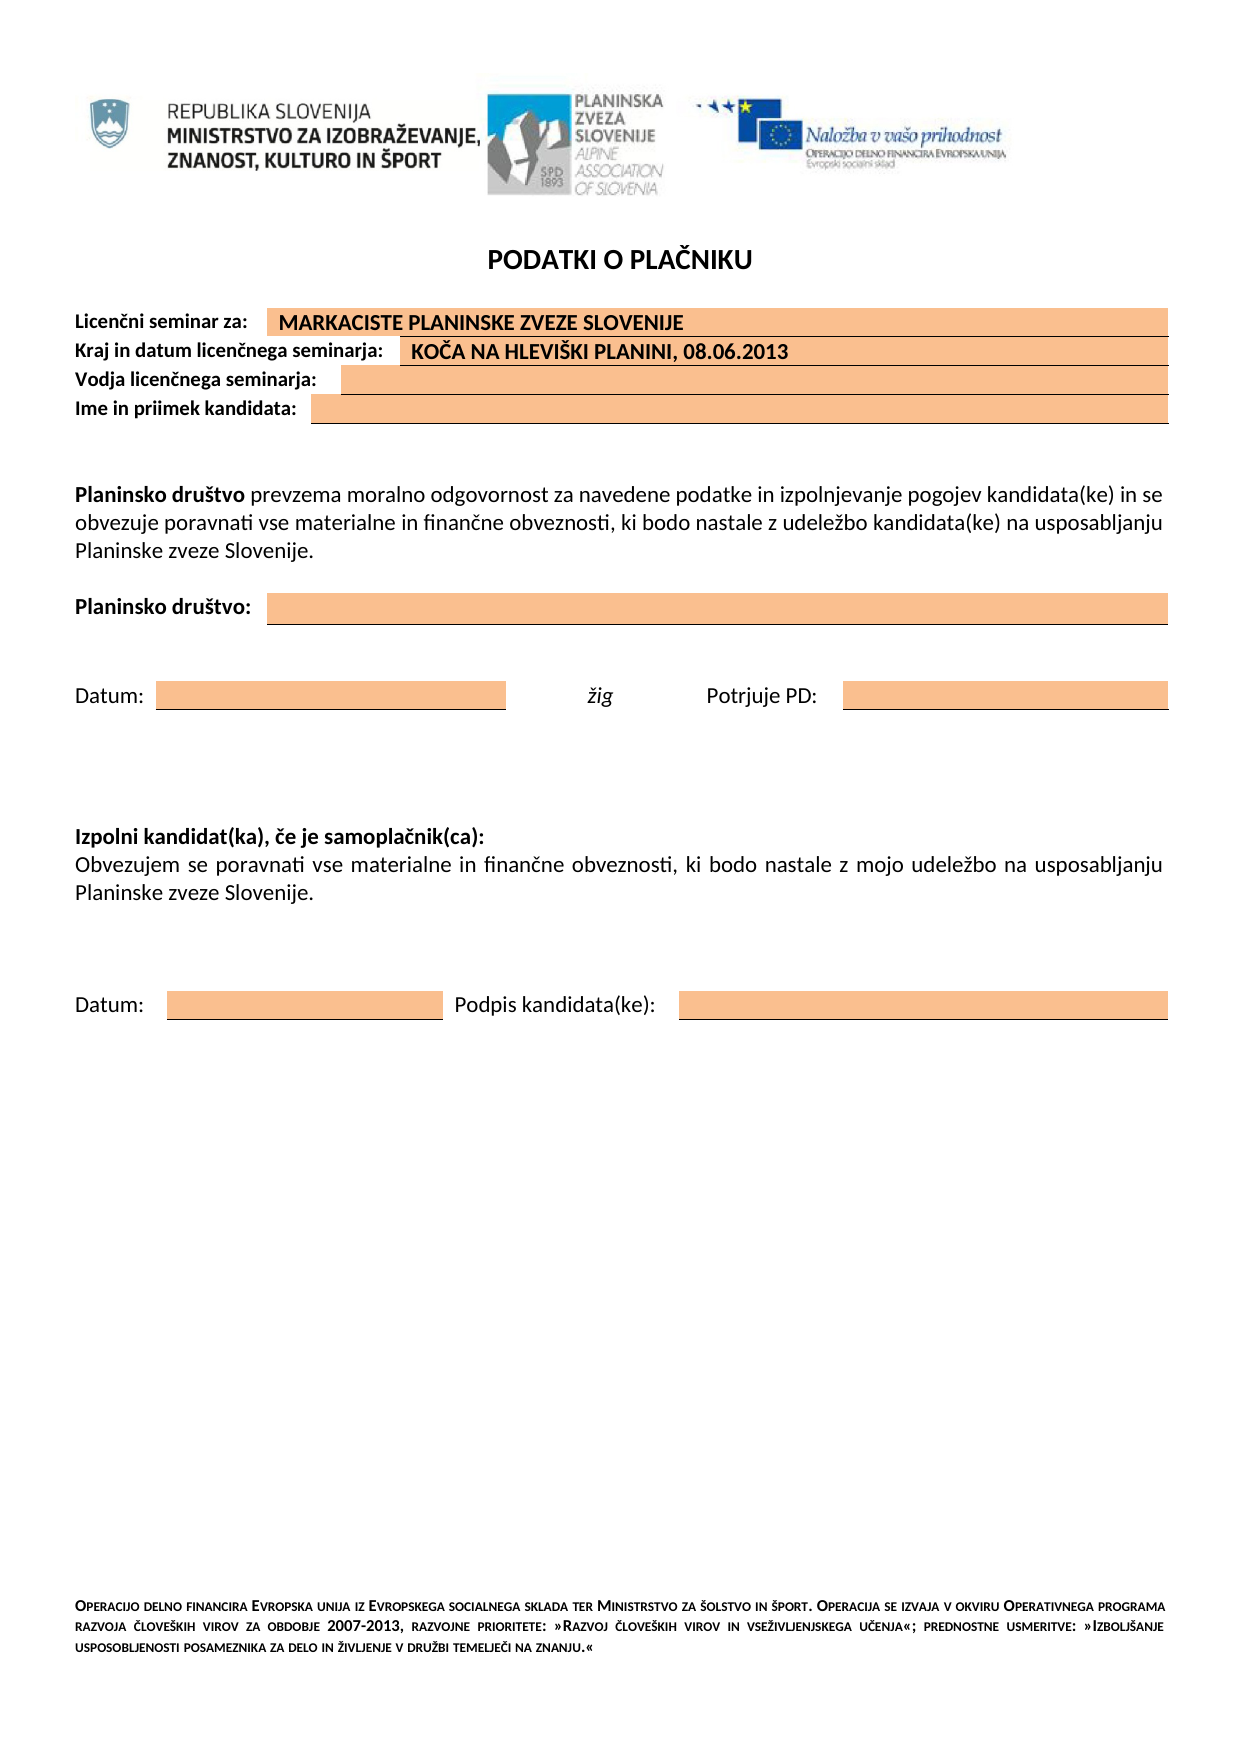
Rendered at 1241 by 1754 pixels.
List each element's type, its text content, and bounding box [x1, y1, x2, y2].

table_header [156, 681, 506, 709]
table_header [679, 991, 1168, 1019]
text Izpolni kandidat(ka), če je samoplačnik(ca): [75, 822, 1165, 851]
table_header Potrjuje PD: [695, 681, 843, 709]
table_header [167, 991, 443, 1019]
table_cell Vodja licenčnega seminarja: [64, 365, 341, 394]
table_header [843, 681, 1168, 709]
table_cell KOČA NA HLEVIŠKI PLANINI, 08.06.2013 [400, 337, 1168, 365]
text Planinsko društvo prevzema moralno odgovornost za navedene podatke in izpolnjevanje pogojev kandidata(ke) in se obvezuje poravnati vse materialne in finančne obveznosti, ki bodo nastale z udeležbo kandidata(ke) na usposabljanju Planinske zveze Slovenije. [75, 480, 1165, 564]
table_header Licenčni seminar za: [64, 308, 267, 336]
table_header Datum: [64, 991, 167, 1019]
table_header Planinsko društvo: [64, 593, 267, 624]
table_cell [341, 365, 1168, 394]
text PODATKI O PLAČNIKU [75, 241, 1165, 277]
table_header [267, 593, 1168, 624]
table_cell [311, 394, 1168, 423]
text Obvezujem se poravnati vse materialne in finančne obveznosti, ki bodo nastale z mojo udeležbo na usposabljanju Planinske zveze Slovenije. [75, 851, 1165, 907]
table_header Podpis kandidata(ke): [443, 991, 679, 1019]
table_header MARKACISTE PLANINSKE ZVEZE SLOVENIJE [267, 308, 1168, 336]
table_header žig [506, 681, 695, 709]
table_cell Kraj in datum licenčnega seminarja: [64, 336, 400, 365]
picture [75, 73, 1021, 217]
table_cell Ime in priimek kandidata: [64, 394, 311, 423]
table_header Datum: [64, 681, 156, 709]
